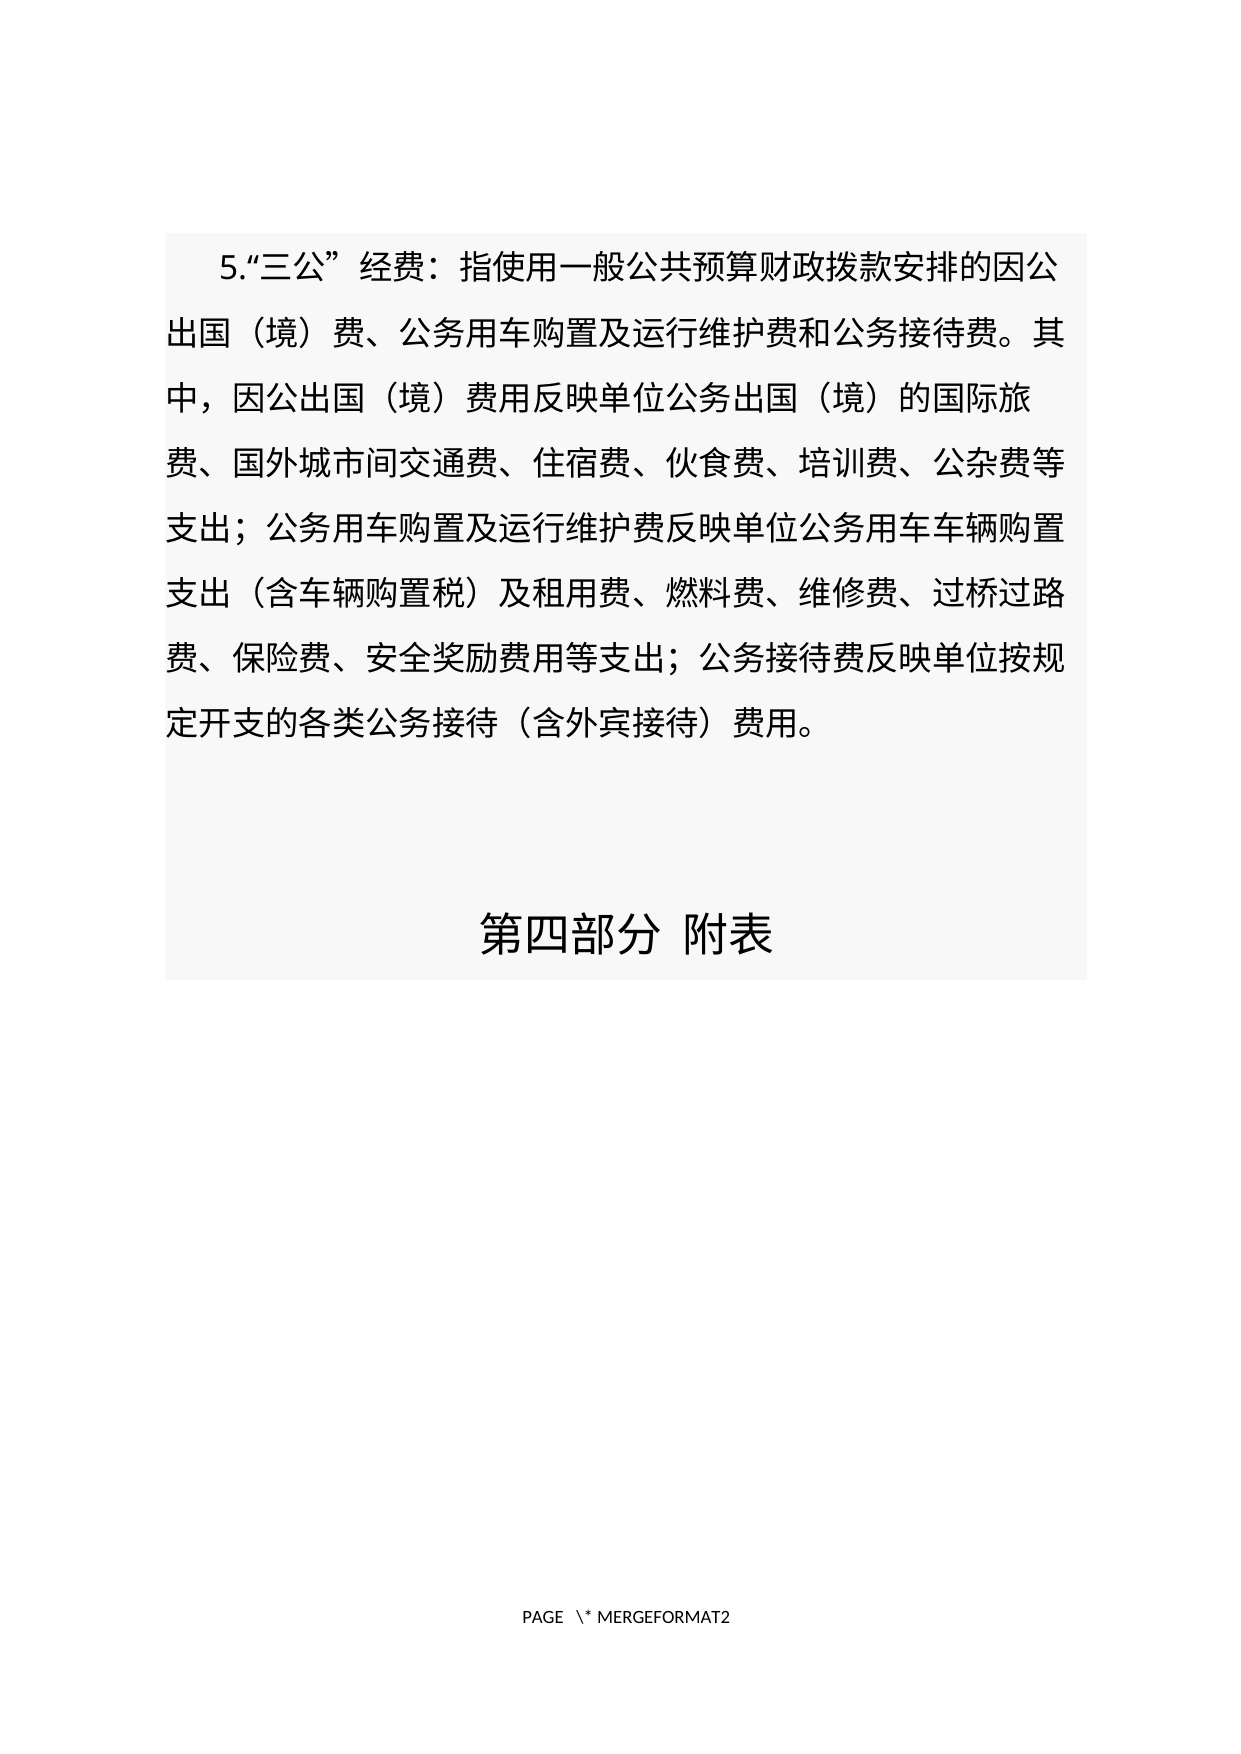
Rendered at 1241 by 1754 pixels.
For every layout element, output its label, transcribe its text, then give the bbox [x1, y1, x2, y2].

text 5.“三公”经费：指使用一般公共预算财政拨款安排的因公出国（境）费、公务用车购置及运行维护费和公务接待费。其中，因公出国（境）费用反映单位公务出国（境）的国际旅费、国外城市间交通费、住宿费、伙食费、培训费、公杂费等支出；公务用车购置及运行维护费反映单位公务用车车辆购置支出（含车辆购置税）及租用费、燃料费、维修费、过桥过路费、保险费、安全奖励费用等支出；公务接待费反映单位按规定开支的各类公务接待（含外宾接待）费用。 [165, 233, 1087, 753]
text 第四部分 附表 [165, 883, 1087, 980]
